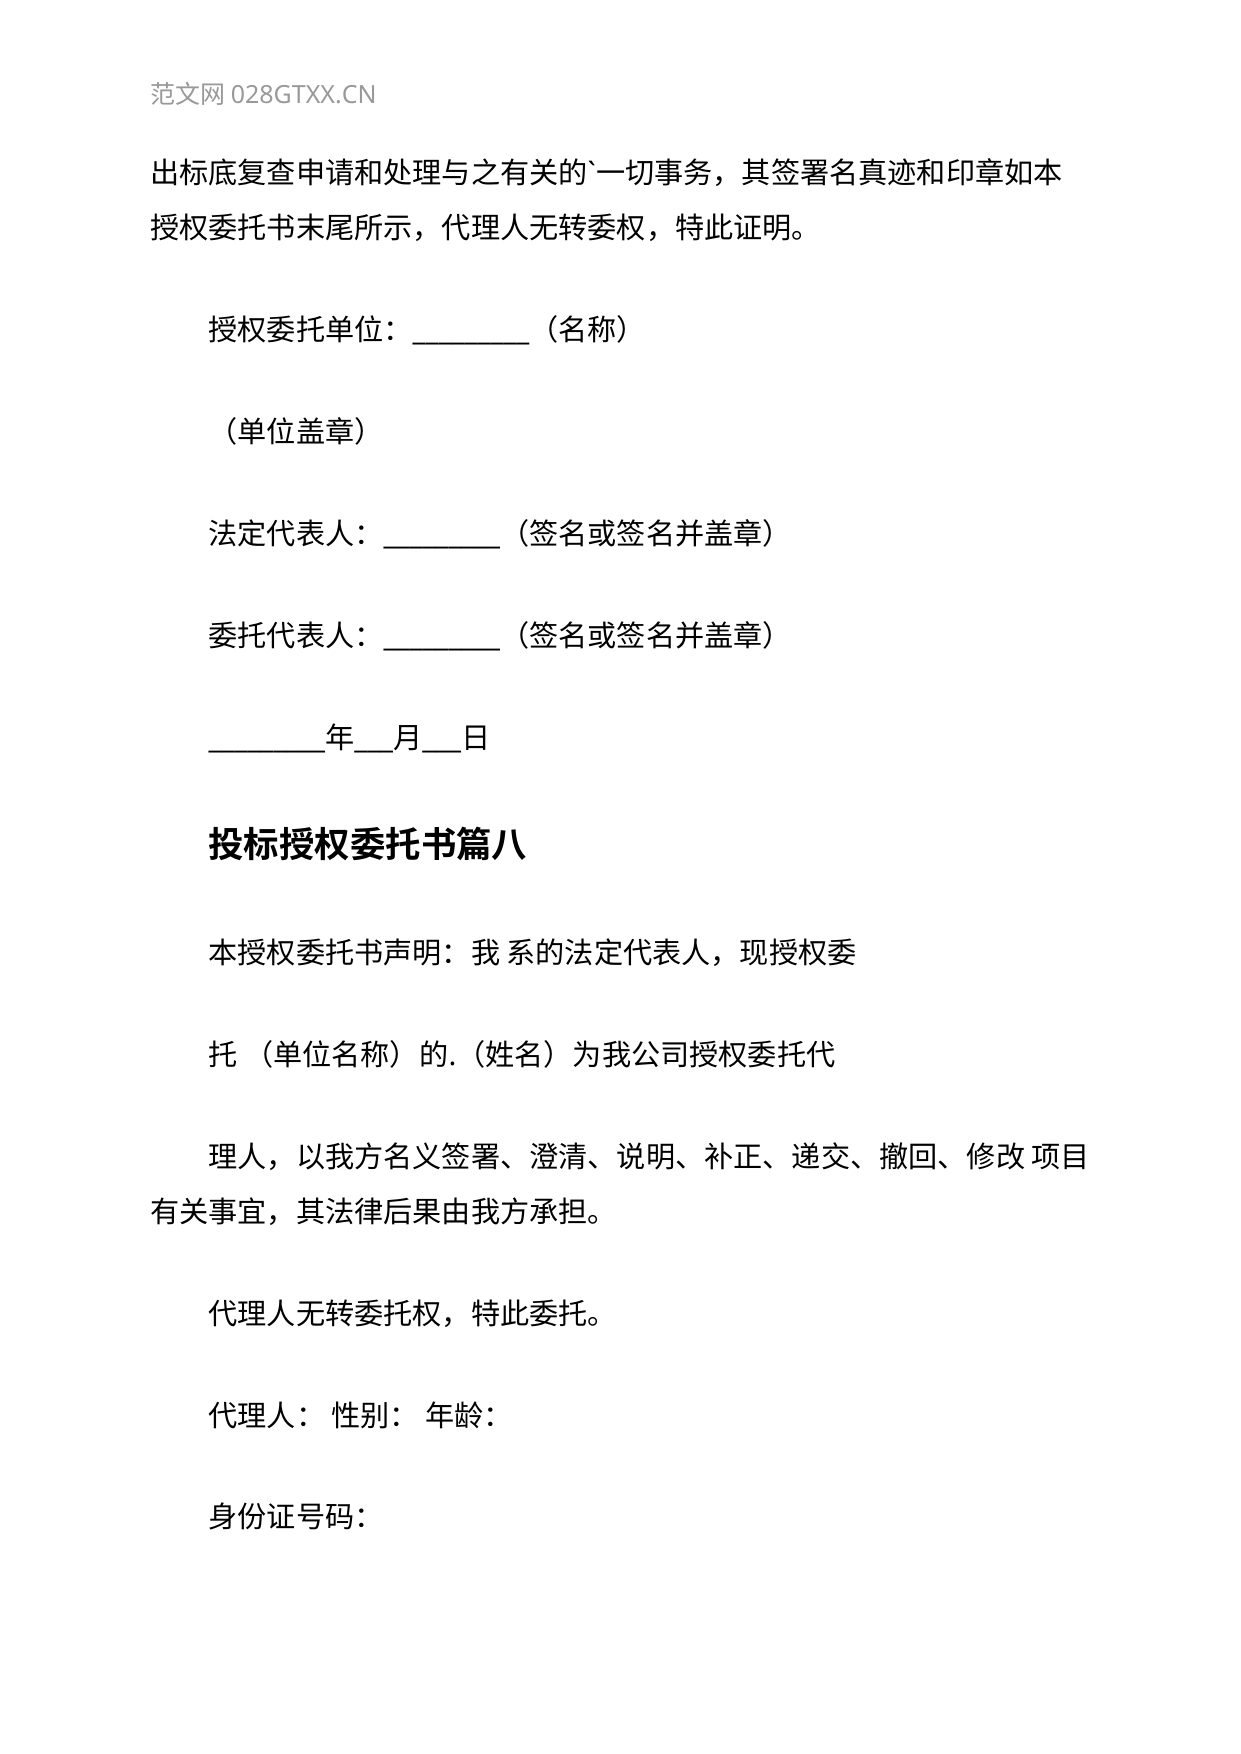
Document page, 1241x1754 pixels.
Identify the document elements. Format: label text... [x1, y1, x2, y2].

text 委托代表人：_________（签名或签名并盖章） [150, 612, 1090, 655]
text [150, 150, 1090, 247]
text （单位盖章） [150, 409, 1090, 451]
text 代理人无转委托权，特此委托。 [150, 1290, 1090, 1333]
text 理人，以我方名义签署、澄清、说明、补正、递交、撤回、修改 项目有关事宜，其法律后果由我方承担。 [150, 1134, 1090, 1231]
text 托 （单位名称）的.（姓名）为我公司授权委托代 [150, 1032, 1090, 1074]
text 投标授权委托书篇八 [150, 816, 1090, 868]
text 法定代表人：_________（签名或签名并盖章） [150, 511, 1090, 553]
text 代理人： 性别： 年龄： [150, 1392, 1090, 1434]
text 本授权委托书声明：我 系的法定代表人，现授权委 [150, 930, 1090, 972]
text 身份证号码： [150, 1494, 1090, 1536]
text _________年___月___日 [150, 714, 1090, 757]
text 授权委托单位：_________（名称） [150, 307, 1090, 349]
